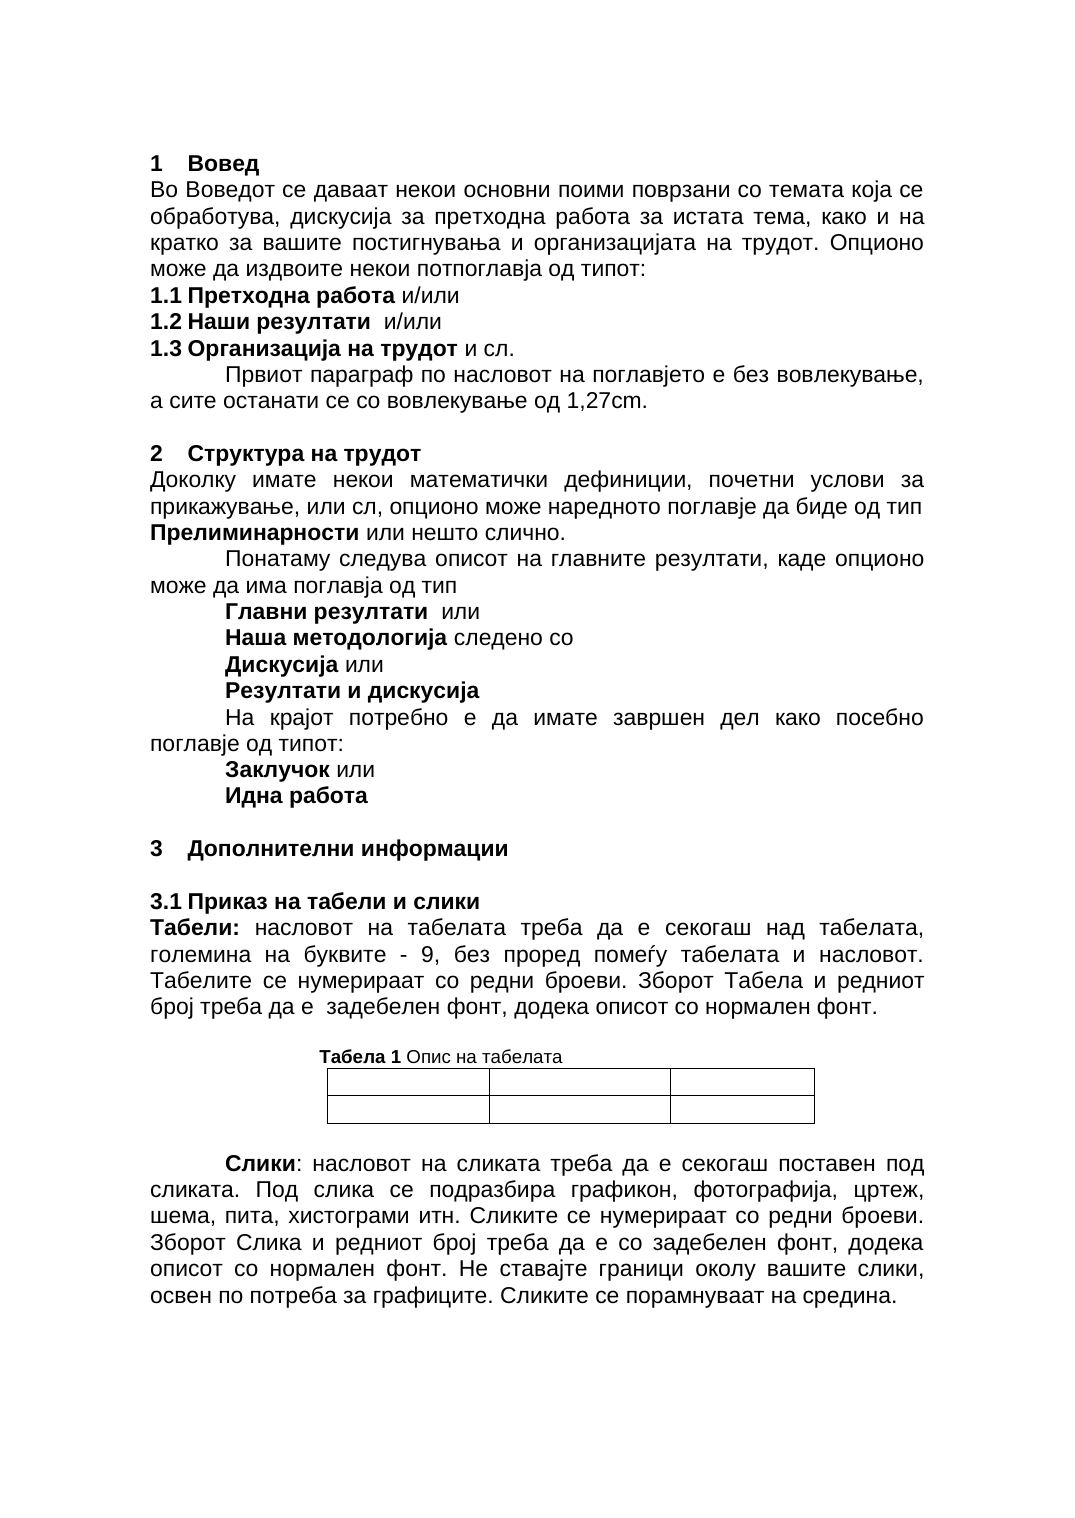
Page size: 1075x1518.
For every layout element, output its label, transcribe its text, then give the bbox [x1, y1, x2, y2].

text Табели: насловот на табелата треба да е секогаш над табелата, големина на буквите - 9, без проред помеѓу табелата и насловот. Табелите се нумерираат со редни броеви. Зборот Табела и редниот број треба да е задебелен фонт, додека описот со нормален фонт. [150, 914, 925, 1020]
text Понатаму следува описот на главните резултати, каде опционо може да има поглавја од тип [150, 545, 925, 598]
text Табела 1 Опис на табелата [225, 1046, 925, 1068]
list Организација на трудот и сл. [150, 334, 925, 361]
text Првиот параграф по насловот на поглавјето е без вовлекување, а сите останати се со вовлекување од 1,27cm. [150, 361, 925, 413]
list Приказ на табели и слики [150, 888, 925, 914]
subtitle Резултати и дискусија [225, 677, 925, 703]
text Дискусија или [225, 651, 925, 677]
list Вовед [150, 150, 925, 176]
text Прелиминарности или нешто слично. [150, 519, 925, 545]
text Доколку имате некои математички дефиниции, почетни услови за прикажување, или сл, опционо може наредното поглавје да биде од тип [150, 466, 925, 519]
table_cell [328, 1096, 489, 1122]
list Претходна работа и/или [150, 282, 925, 308]
table_header [328, 1069, 489, 1095]
table_cell [671, 1096, 814, 1122]
text Заклучок или [225, 756, 925, 782]
text Во Воведот се даваат некои основни поими поврзани со темата која се обработува, дискусија за претходна работа за истата тема, како и на кратко за вашите постигнувања и организацијата на трудот. Опционо може да издвоите некои потпоглавја од типот: [150, 176, 925, 282]
list Дополнителни информации [150, 835, 925, 862]
table_cell [490, 1096, 670, 1122]
text Главни резултати или [225, 598, 925, 624]
text Слики: насловот на сликата треба да е секогаш поставен под сликата. Под слика се подразбира графикон, фотографија, цртеж, шема, пита, хистограми итн. Сликите се нумерираат со редни броеви. Зборот Слика и редниот број треба да е со задебелен фонт, додека описот со нормален фонт. Не ставајте граници околу вашите слики, освен по потреба за графиците. Сликите се порамнуваат на средина. [150, 1150, 925, 1308]
table_header [671, 1069, 814, 1095]
list Структура на трудот [150, 440, 925, 466]
list Наши резултати и/или [150, 308, 925, 334]
text Идна работа [225, 782, 925, 809]
table_header [490, 1069, 670, 1095]
text Наша методологија следено со [225, 624, 925, 651]
text На крајот потребно е да имате завршен дел како посебно поглавје од типот: [150, 703, 925, 756]
